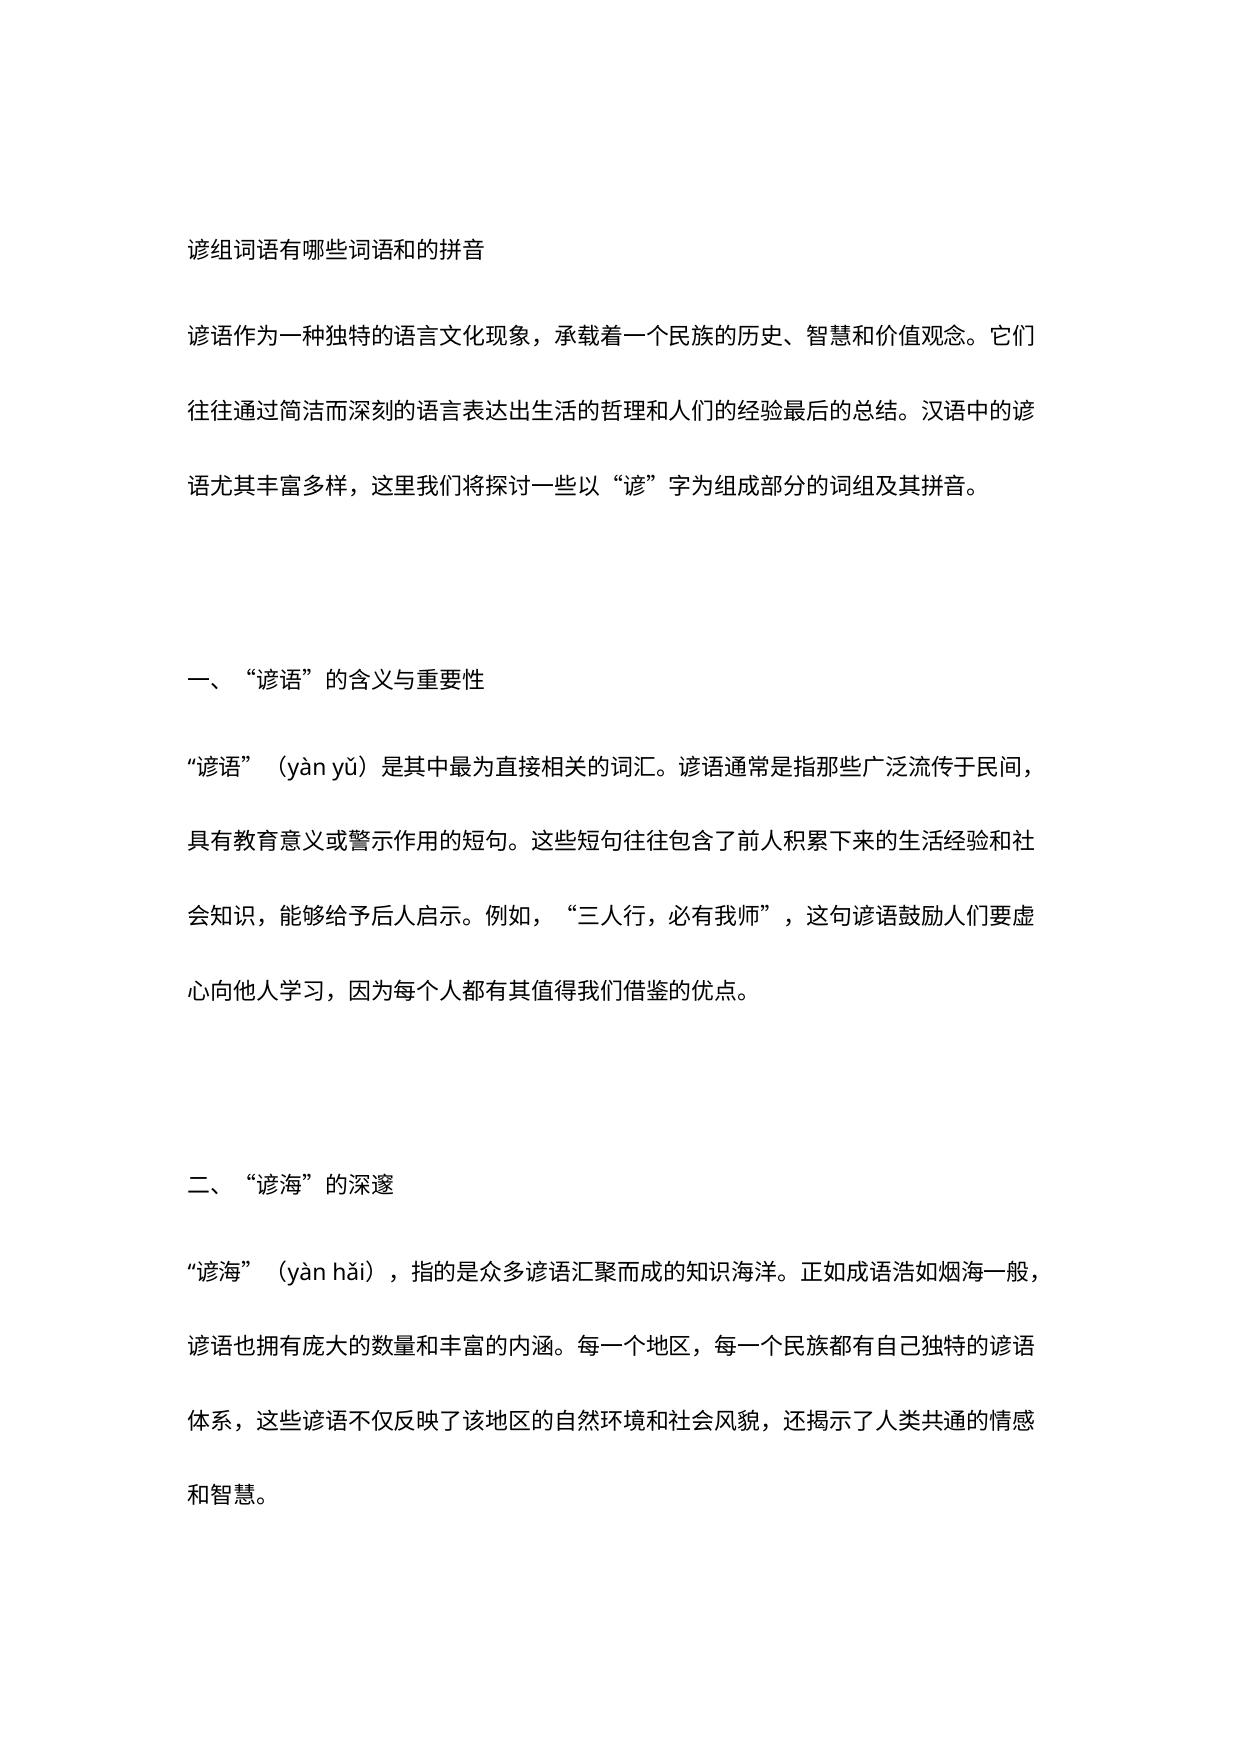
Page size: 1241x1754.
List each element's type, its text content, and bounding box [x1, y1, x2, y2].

text 一、“谚语”的含义与重要性 [187, 646, 1053, 711]
text “谚语”（yàn yǔ）是其中最为直接相关的词汇。谚语通常是指那些广泛流传于民间，具有教育意义或警示作用的短句。这些短句往往包含了前人积累下来的生活经验和社会知识，能够给予后人启示。例如，“三人行，必有我师”，这句谚语鼓励人们要虚心向他人学习，因为每个人都有其值得我们借鉴的优点。 [187, 733, 1053, 1022]
text “谚海”（yàn hǎi），指的是众多谚语汇聚而成的知识海洋。正如成语浩如烟海一般，谚语也拥有庞大的数量和丰富的内涵。每一个地区，每一个民族都有自己独特的谚语体系，这些谚语不仅反映了该地区的自然环境和社会风貌，还揭示了人类共通的情感和智慧。 [187, 1237, 1053, 1527]
text 谚组词语有哪些词语和的拼音 [187, 216, 1053, 281]
text 谚语作为一种独特的语言文化现象，承载着一个民族的历史、智慧和价值观念。它们往往通过简洁而深刻的语言表达出生活的哲理和人们的经验最后的总结。汉语中的谚语尤其丰富多样，这里我们将探讨一些以“谚”字为组成部分的词组及其拼音。 [187, 302, 1053, 517]
text 二、“谚海”的深邃 [187, 1151, 1053, 1216]
